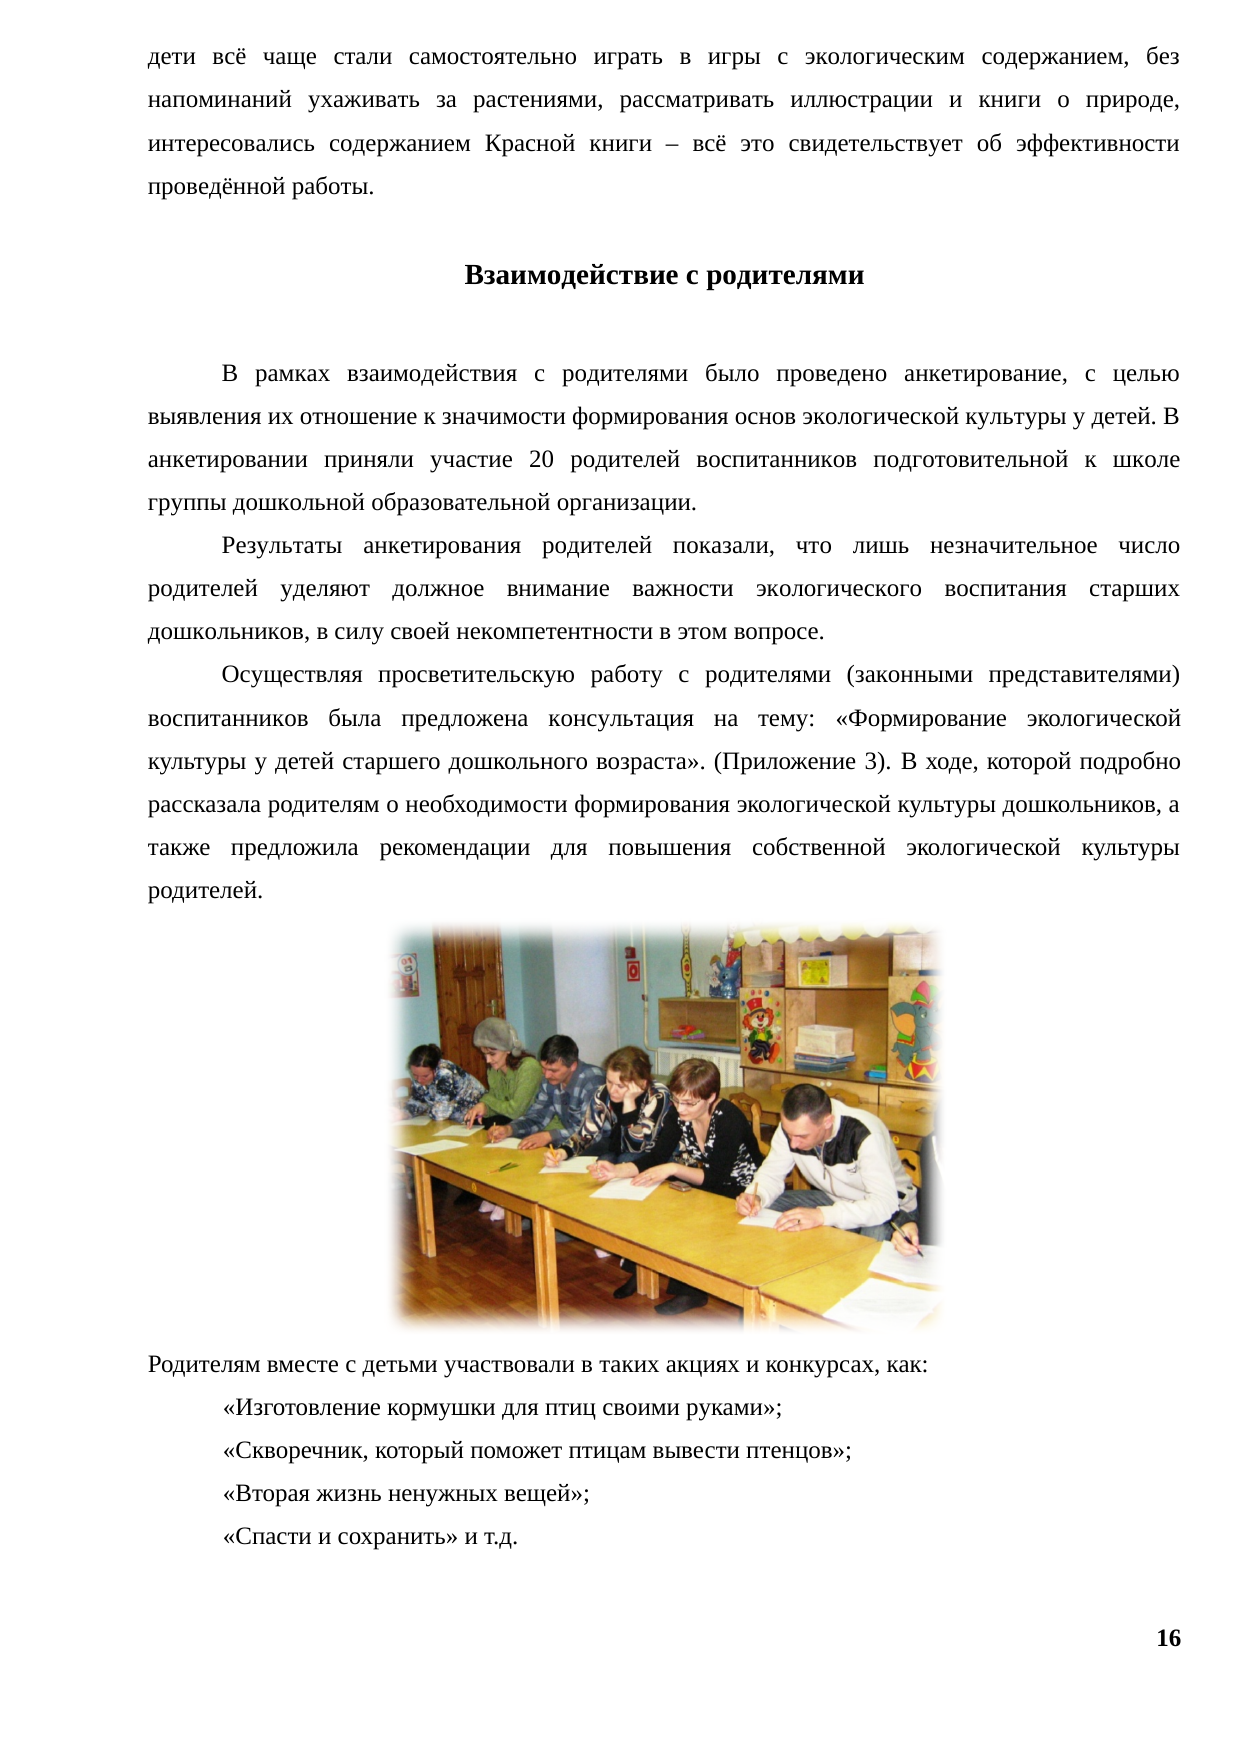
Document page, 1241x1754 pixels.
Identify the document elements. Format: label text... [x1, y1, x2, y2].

text Результаты анкетирования родителей показали, что лишь незначительное число родителей уделяют должное внимание важности экологического воспитания старших дошкольников, в силу своей некомпетентности в этом вопросе. [148, 530, 1181, 645]
list «Изготовление кормушки для птиц своими руками»; [223, 1392, 1181, 1421]
text Взаимодействие с родителями [148, 257, 1181, 291]
picture [413, 947, 918, 1307]
list «Спасти и сохранить» и т.д. [223, 1521, 1181, 1550]
text В рамках взаимодействия с родителями было проведено анкетирование, с целью выявления их отношение к значимости формирования основ экологической культуры у детей. В анкетировании приняли участие 20 родителей воспитанников подготовительной к школе группы дошкольной образовательной организации. [148, 358, 1181, 516]
list «Вторая жизнь ненужных вещей»; [223, 1478, 1181, 1507]
text Родителям вместе с детьми участвовали в таких акциях и конкурсах, как: [148, 1349, 1181, 1378]
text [148, 41, 1181, 199]
text Осуществляя просветительскую работу с родителями (законными представителями) воспитанников была предложена консультация на тему: «Формирование экологической культуры у детей старшего дошкольного возраста». (Приложение 3). В ходе, которой подробно рассказала родителям о необходимости формирования экологической культуры дошкольников, а также предложила рекомендации для повышения собственной экологической культуры родителей. [148, 659, 1181, 904]
list «Скворечник, который поможет птицам вывести птенцов»; [223, 1435, 1181, 1464]
